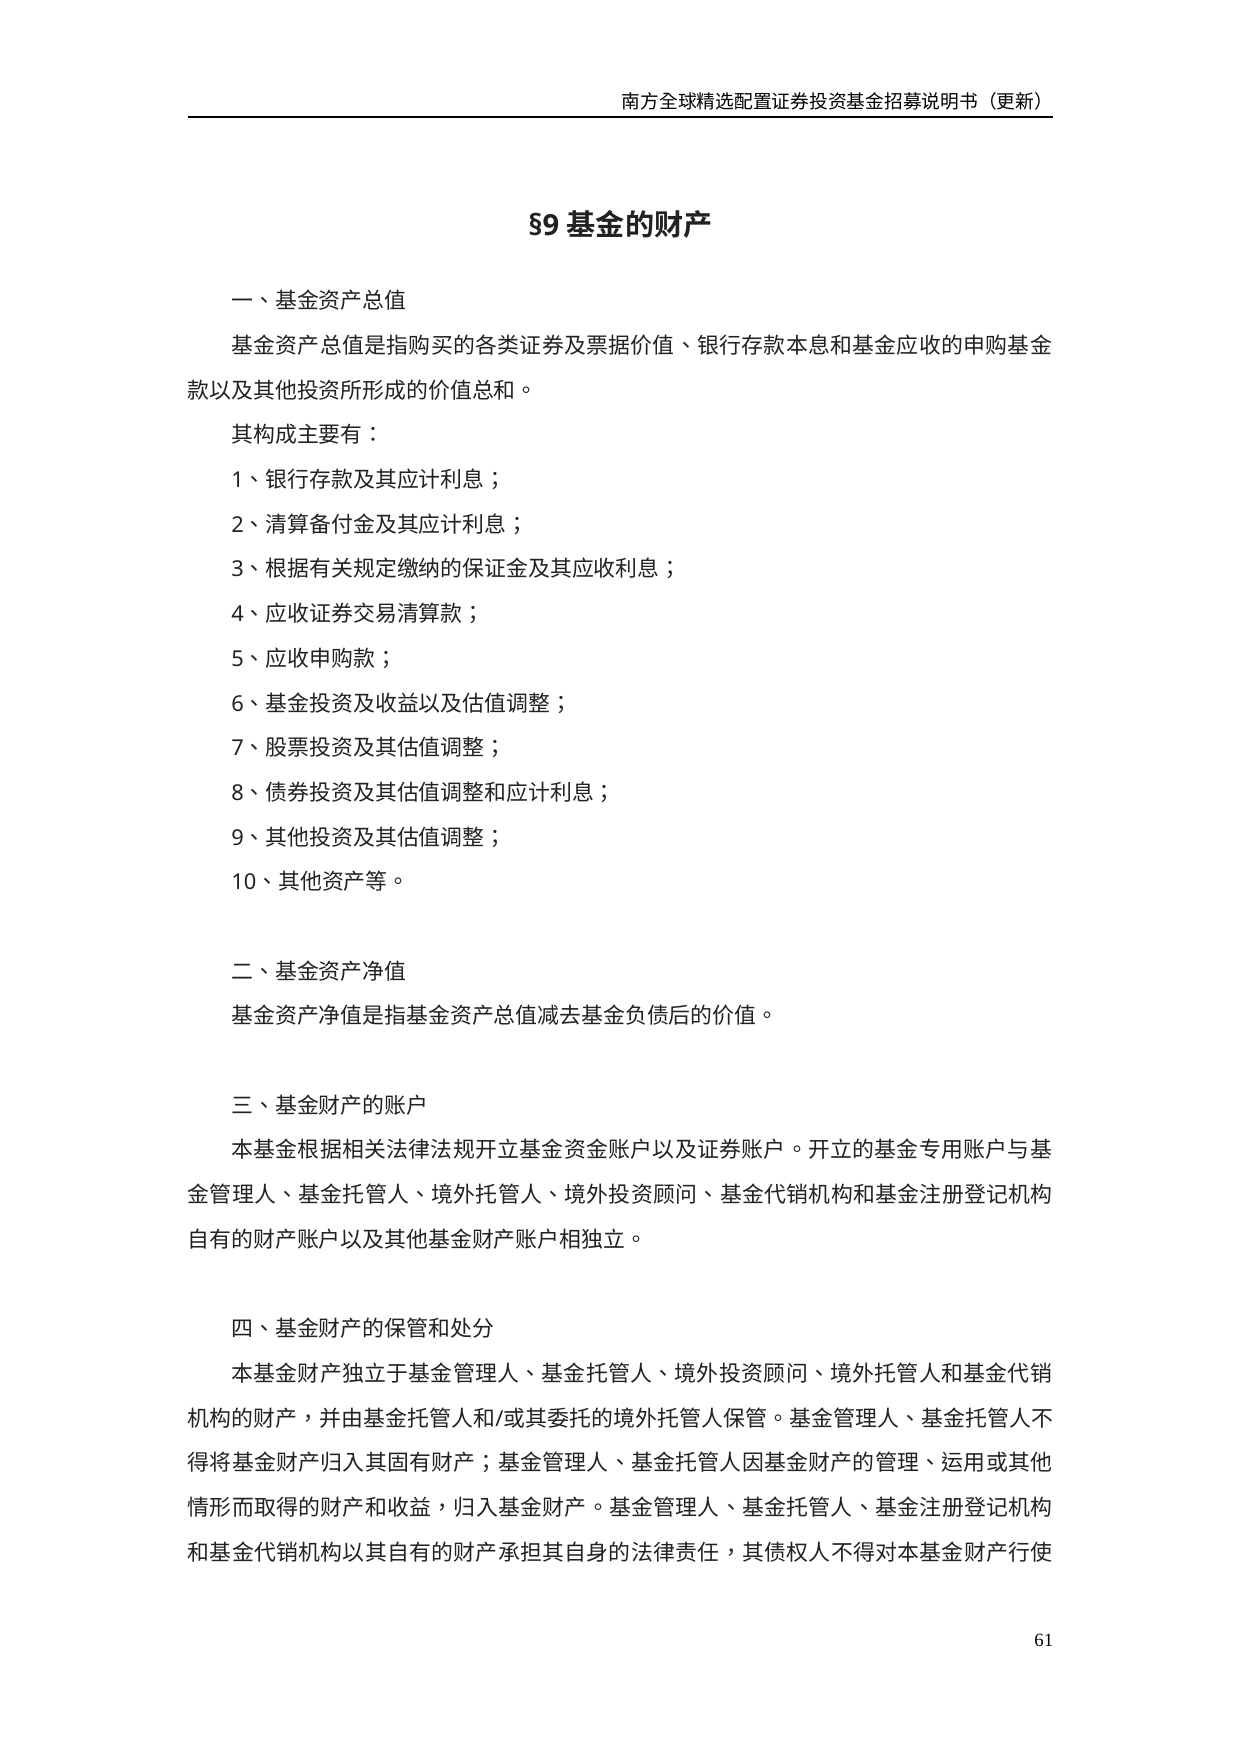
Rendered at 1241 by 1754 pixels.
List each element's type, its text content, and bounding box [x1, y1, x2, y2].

text 2、清算备付金及其应计利息； [187, 509, 1053, 538]
text 四、基金财产的保管和处分 [187, 1313, 1053, 1343]
text 基金资产总值是指购买的各类证券及票据价值、银行存款本息和基金应收的申购基金款以及其他投资所形成的价值总和。 [187, 330, 1053, 404]
text 三、基金财产的账户 [187, 1090, 1053, 1119]
text 3、根据有关规定缴纳的保证金及其应收利息； [187, 553, 1053, 583]
text 二、基金资产净值 [187, 956, 1053, 985]
text 本基金根据相关法律法规开立基金资金账户以及证券账户。开立的基金专用账户与基金管理人、基金托管人、境外托管人、境外投资顾问、基金代销机构和基金注册登记机构自有的财产账户以及其他基金财产账户相独立。 [187, 1134, 1053, 1253]
text §9 基金的财产 [187, 191, 1053, 256]
text 5、应收申购款； [187, 643, 1053, 673]
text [187, 1358, 1053, 1566]
text 9、其他投资及其估值调整； [187, 822, 1053, 851]
text 7、股票投资及其估值调整； [187, 732, 1053, 762]
text 8、债券投资及其估值调整和应计利息； [187, 777, 1053, 807]
text 4、应收证券交易清算款； [187, 598, 1053, 628]
text 其构成主要有： [187, 419, 1053, 449]
text 基金资产净值是指基金资产总值减去基金负债后的价值。 [187, 1000, 1053, 1030]
text 6、基金投资及收益以及估值调整； [187, 687, 1053, 717]
text 一、基金资产总值 [187, 285, 1053, 315]
text 1、银行存款及其应计利息； [187, 464, 1053, 494]
text 10、其他资产等。 [187, 866, 1053, 896]
